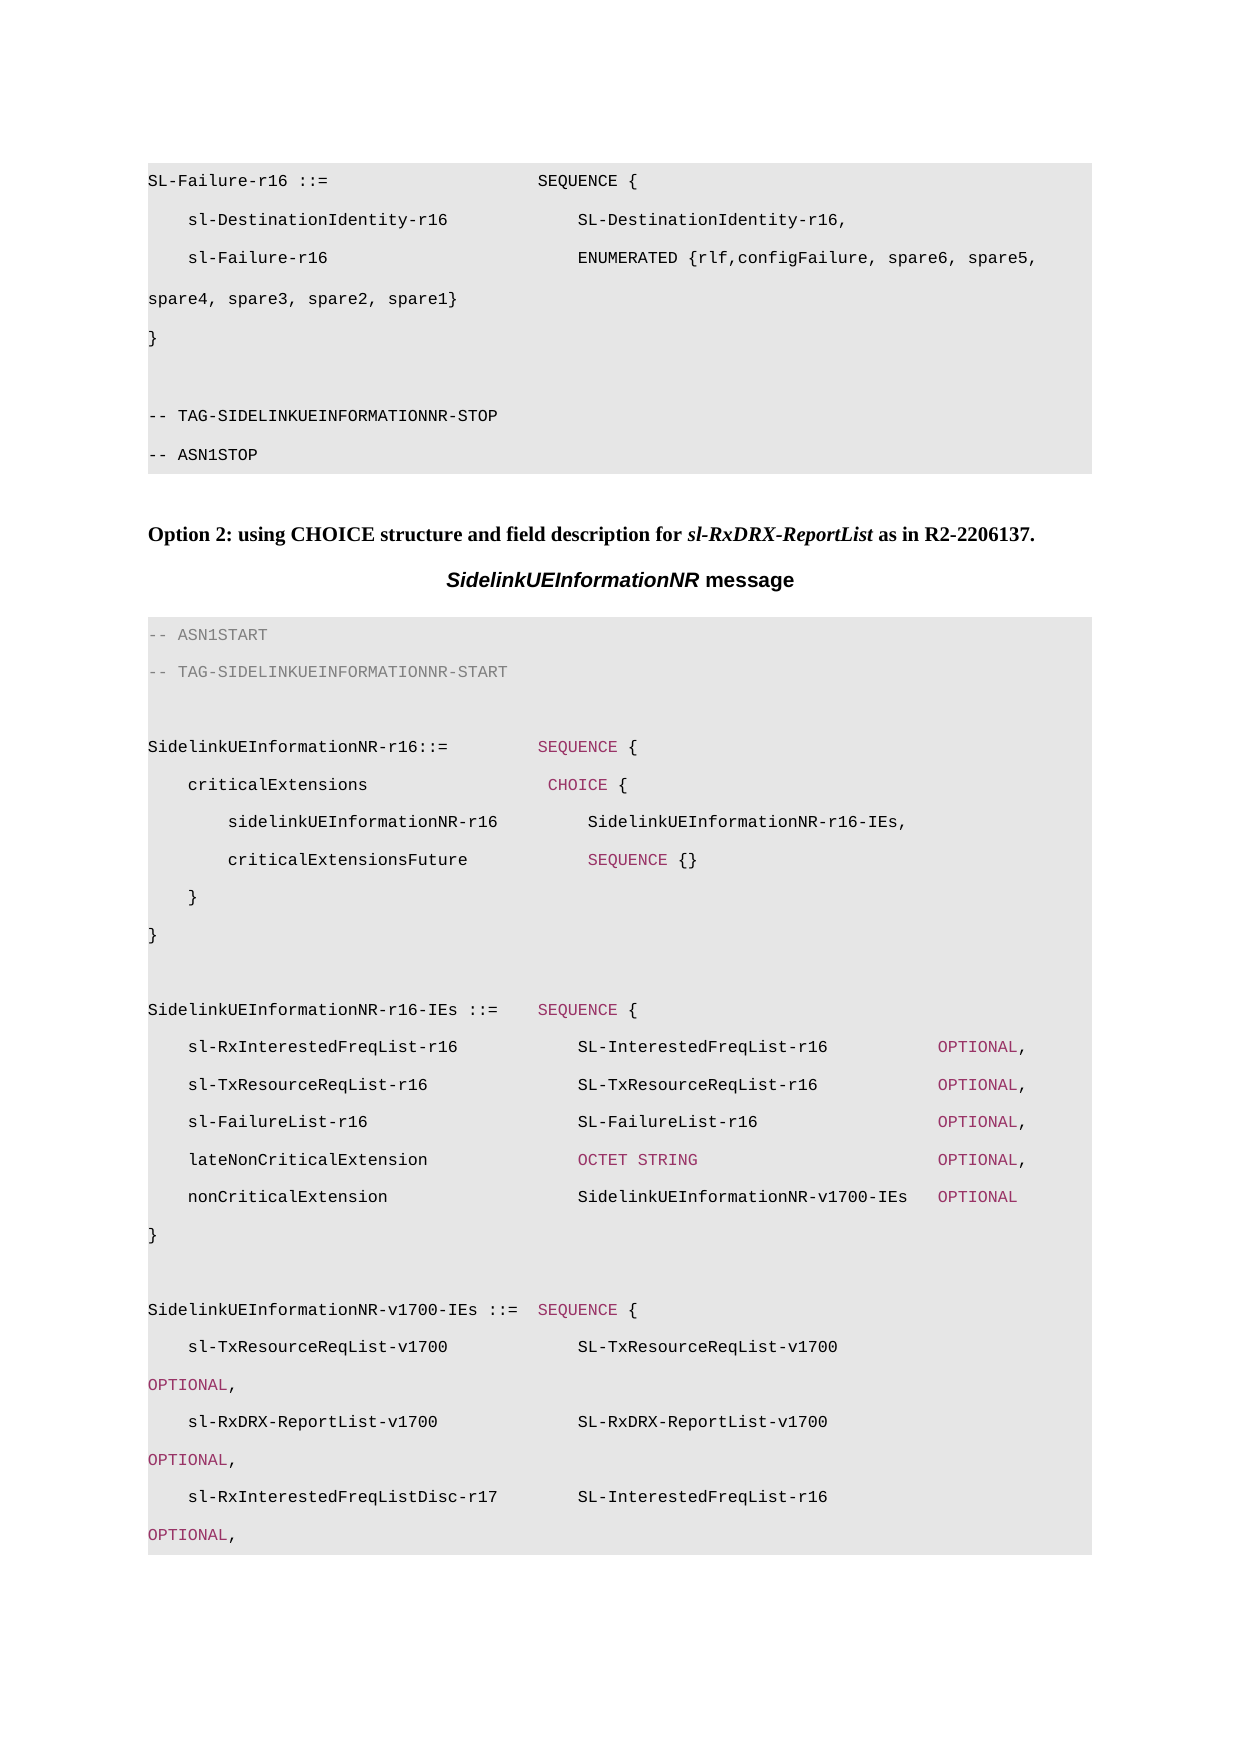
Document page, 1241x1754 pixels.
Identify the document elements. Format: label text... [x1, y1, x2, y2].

text -- TAG-SIDELINKUEINFORMATIONNR-START [148, 655, 1092, 692]
text sidelinkUEInformationNR-r16 SidelinkUEInformationNR-r16-IEs, [148, 805, 1092, 842]
text SidelinkUEInformationNR-r16::= SEQUENCE { [148, 730, 1092, 767]
text Option 2: using CHOICE structure and field description for sl-RxDRX-ReportList as in R2-2206137. [148, 515, 1092, 553]
text sl-FailureList-r16 SL-FailureList-r16 OPTIONAL, [148, 1105, 1092, 1142]
text -- ASN1STOP [148, 437, 1092, 474]
text sl-DestinationIdentity-r16 SL-DestinationIdentity-r16, [148, 202, 1092, 239]
text } [148, 917, 1092, 955]
text nonCriticalExtension SidelinkUEInformationNR-v1700-IEs OPTIONAL [148, 1180, 1092, 1217]
text sl-RxInterestedFreqListDisc-r17 SL-InterestedFreqList-r16 OPTIONAL, [148, 1480, 1092, 1555]
text criticalExtensionsFuture SEQUENCE {} [148, 842, 1092, 880]
text sl-Failure-r16 ENUMERATED {rlf,configFailure, spare6, spare5, spare4, spare3, spare2, spare1} [148, 241, 1092, 319]
text } [148, 880, 1092, 917]
text -- ASN1START [148, 617, 1092, 655]
text lateNonCriticalExtension OCTET STRING OPTIONAL, [148, 1142, 1092, 1180]
text SidelinkUEInformationNR message [148, 561, 1092, 598]
text sl-RxDRX-ReportList-v1700 SL-RxDRX-ReportList-v1700 OPTIONAL, [148, 1405, 1092, 1480]
text sl-RxInterestedFreqList-r16 SL-InterestedFreqList-r16 OPTIONAL, [148, 1030, 1092, 1067]
text SidelinkUEInformationNR-r16-IEs ::= SEQUENCE { [148, 992, 1092, 1030]
text SL-Failure-r16 ::= SEQUENCE { [148, 163, 1092, 200]
text sl-TxResourceReqList-r16 SL-TxResourceReqList-r16 OPTIONAL, [148, 1067, 1092, 1105]
text criticalExtensions CHOICE { [148, 767, 1092, 805]
text sl-TxResourceReqList-v1700 SL-TxResourceReqList-v1700 OPTIONAL, [148, 1330, 1092, 1405]
text SidelinkUEInformationNR-v1700-IEs ::= SEQUENCE { [148, 1292, 1092, 1330]
text -- TAG-SIDELINKUEINFORMATIONNR-STOP [148, 398, 1092, 436]
text } [148, 1217, 1092, 1255]
text } [148, 320, 1092, 358]
